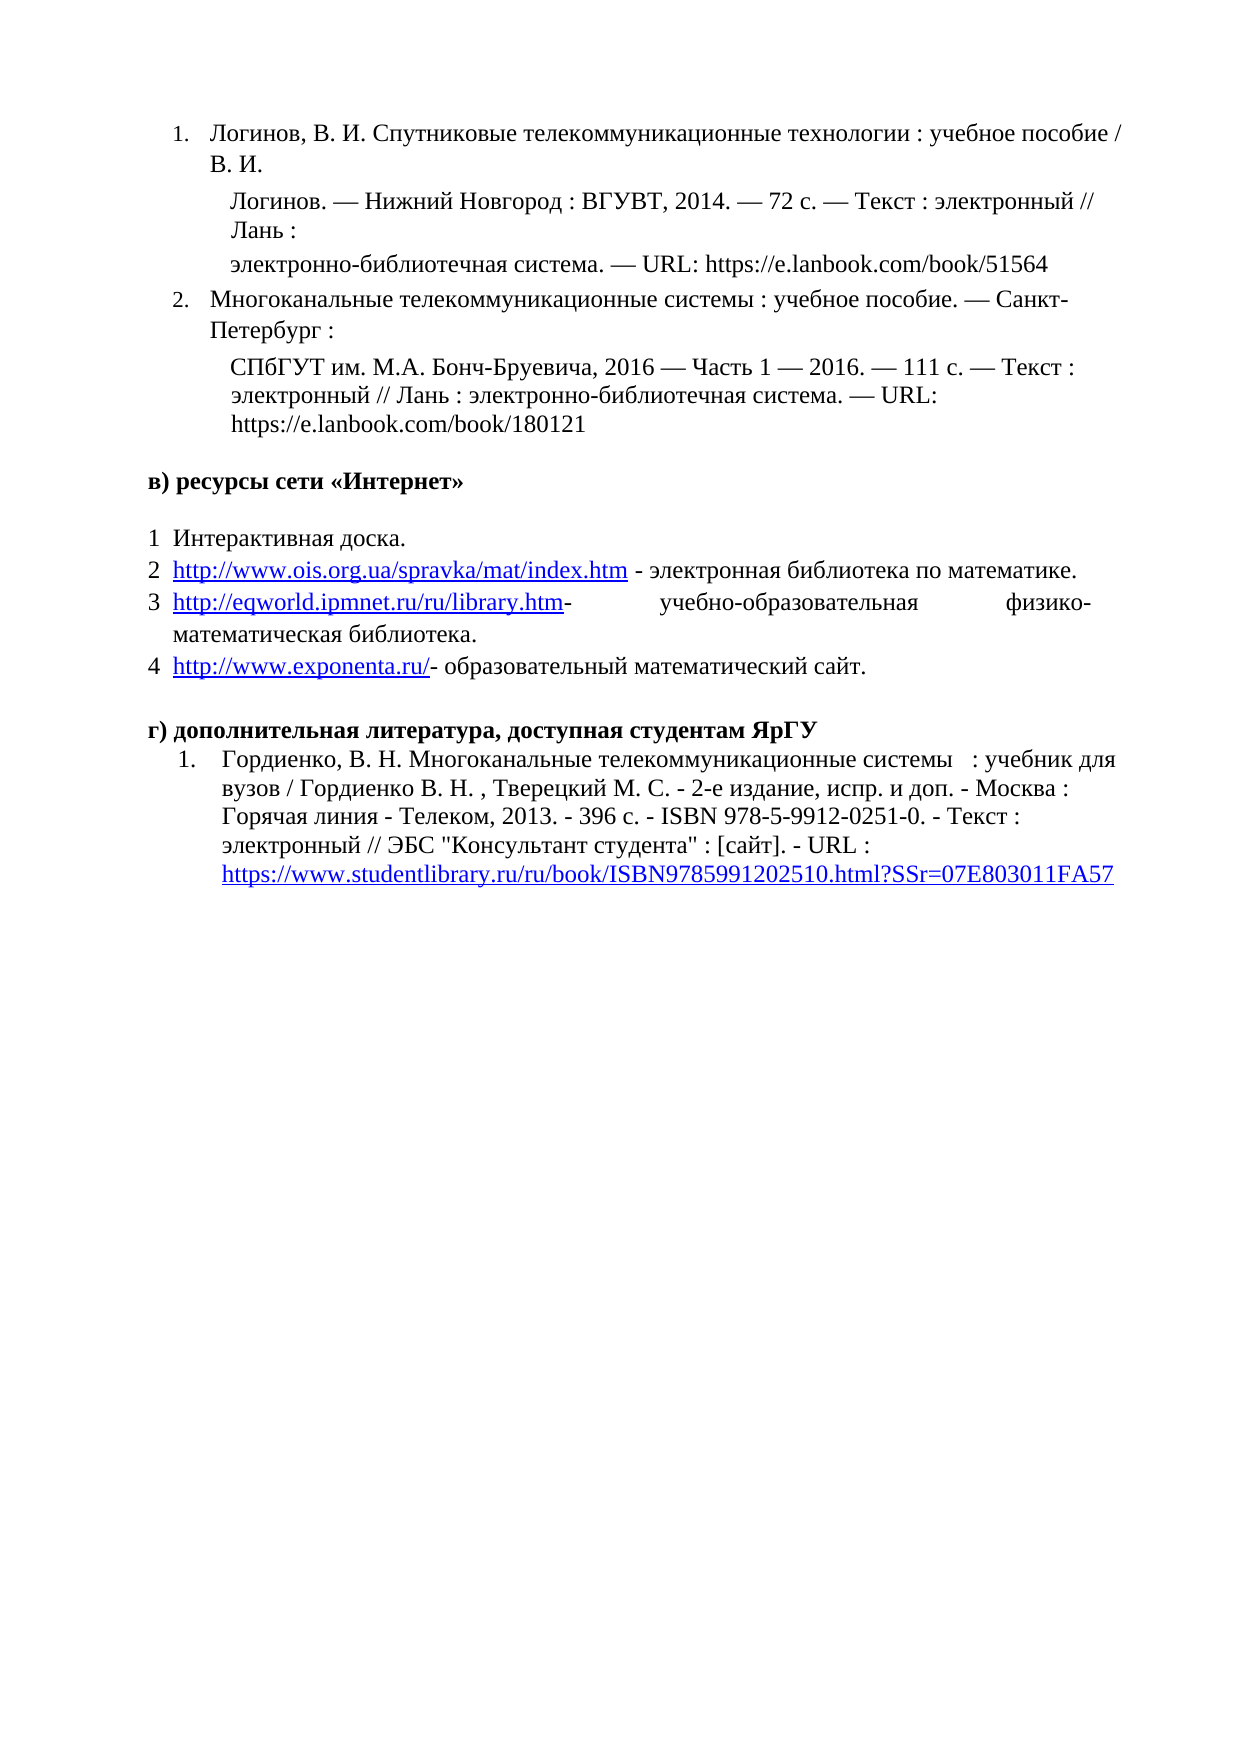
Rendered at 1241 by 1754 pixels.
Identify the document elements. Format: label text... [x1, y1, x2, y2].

list Гордиенко, В. Н. Многоканальные телекоммуникационные системы : учебник для вузов / Гордиенко В. Н. , Тверецкий М. С. - 2-е издание, испр. и доп. - Москва : Горячая линия - Телеком, 2013. - 396 с. - ISBN 978-5-9912-0251-0. - Текст : электронный // ЭБС "Консультант студента" : [сайт]. - URL : https://www.studentlibrary.ru/ru/book/ISBN9785991202510.html?SSr=07E803011FA57 [177, 744, 1122, 888]
list Интерактивная доска. [148, 523, 1092, 552]
text г) дополнительная литература, доступная студентам ЯрГУ [148, 715, 1122, 744]
text СПбГУТ им. М.А. Бонч-Бруевича, 2016 — Часть 1 — 2016. — 111 с. — Текст : электронный // Лань : электронно-библиотечная система. — URL: https://e.lanbook.com/book/180121 [230, 352, 1122, 438]
list http://eqworld.ipmnet.ru/ru/library.htm- учебно-образовательная физико-математическая библиотека. [148, 587, 1092, 648]
text электронно-библиотечная система. — URL: https://e.lanbook.com/book/51564 [230, 249, 1122, 278]
text в) ресурсы сети «Интернет» [148, 466, 1122, 495]
list Логинов, В. И. Спутниковые телекоммуникационные технологии : учебное пособие / В. И. [172, 118, 1122, 178]
list Многоканальные телекоммуникационные системы : учебное пособие. — Санкт-Петербург : [172, 284, 1122, 344]
list http://www.exponenta.ru/- образовательный математический сайт. [148, 651, 1092, 680]
list http://www.ois.org.ua/spravka/mat/index.htm - электронная библиотека по математике. [148, 555, 1092, 584]
text Логинов. — Нижний Новгород : ВГУВТ, 2014. — 72 с. — Текст : электронный // Лань : [230, 186, 1122, 244]
